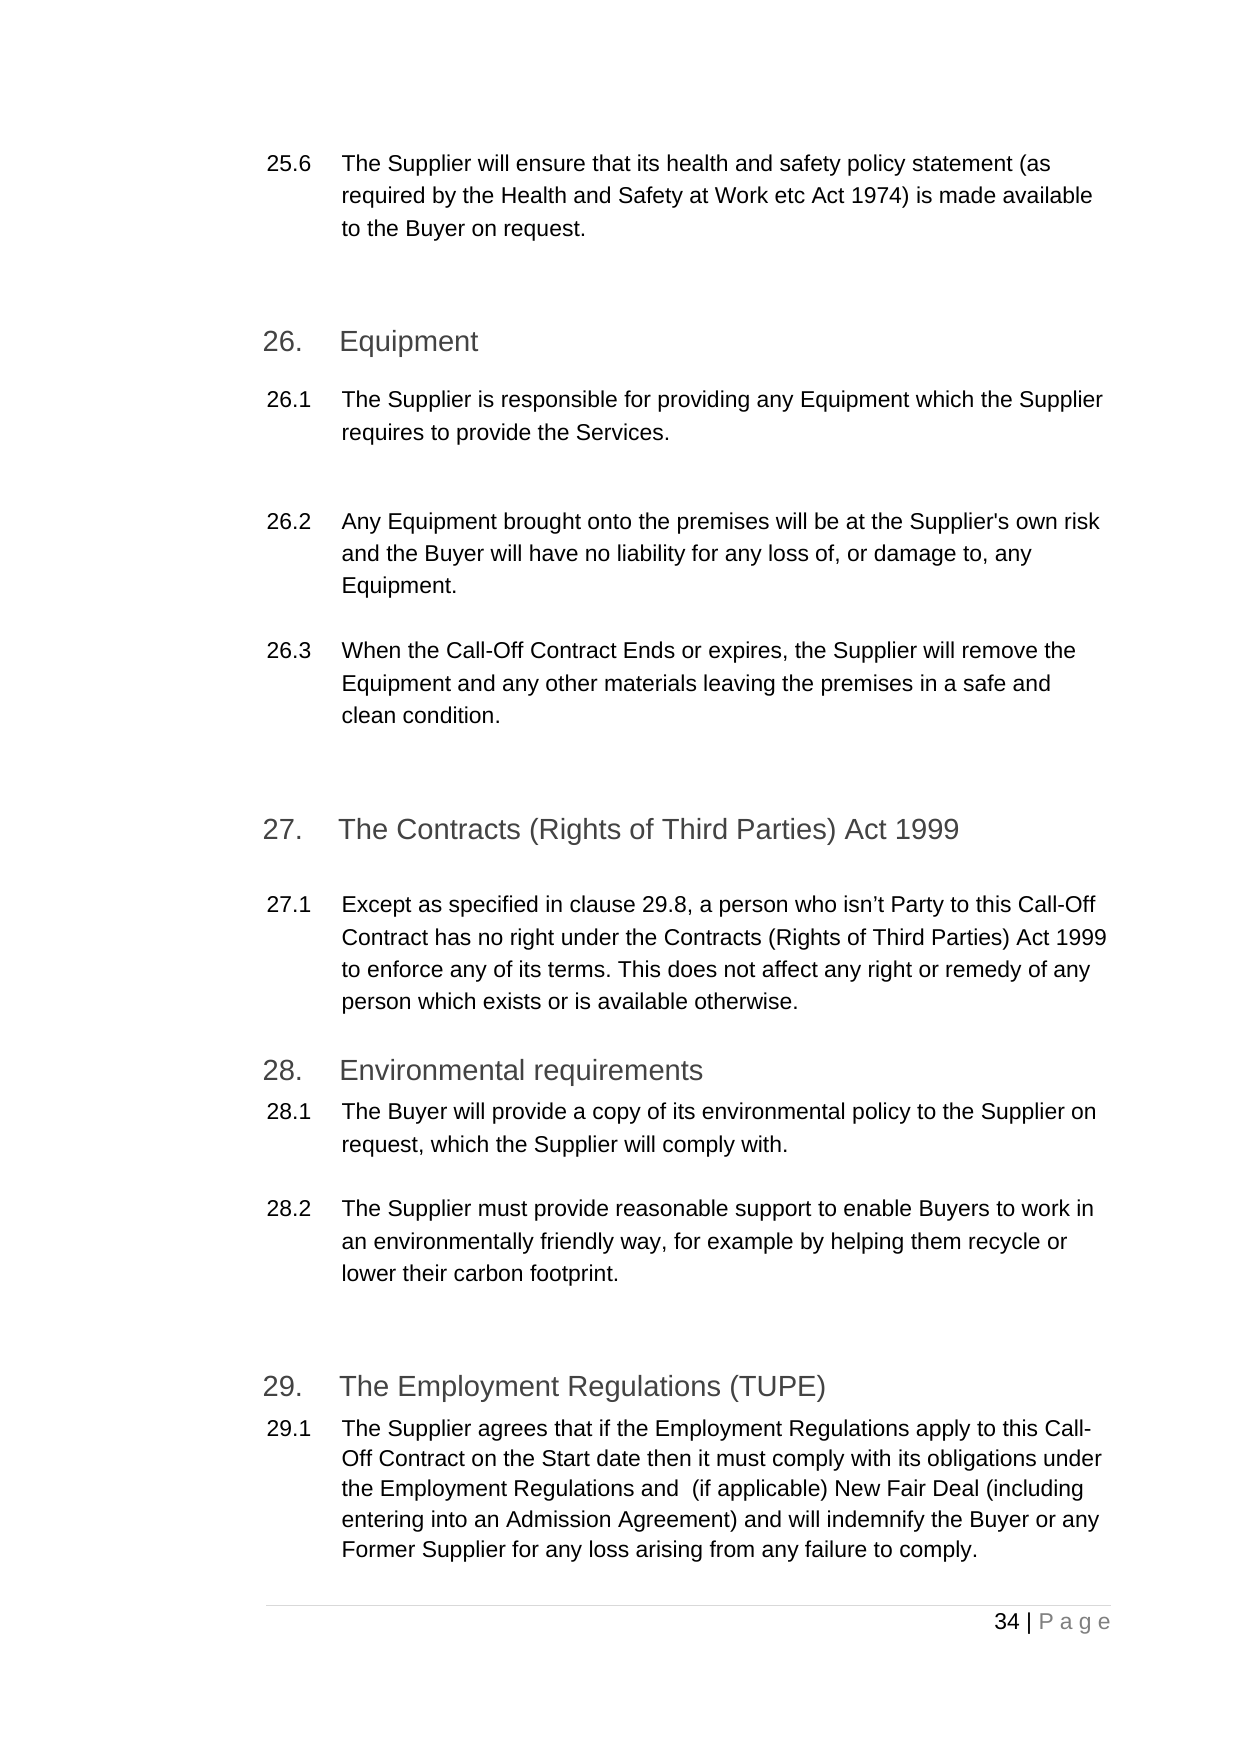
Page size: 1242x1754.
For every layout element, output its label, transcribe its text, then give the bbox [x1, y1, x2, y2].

text 26.3 When the Call-Off Contract Ends or expires, the Supplier will remove the Equipment and any other materials leaving the premises in a safe and clean condition. [266, 637, 1109, 728]
subtitle 27. The Contracts (Rights of Third Parties) Act 1999 [150, 812, 1111, 845]
subtitle 28. Environmental requirements [150, 1053, 1111, 1086]
subtitle 29. The Employment Regulations (TUPE) [150, 1369, 1111, 1403]
text 26.1 The Supplier is responsible for providing any Equipment which the Supplier requires to provide the Services. [266, 386, 1109, 445]
text 25.6 The Supplier will ensure that its health and safety policy statement (as required by the Health and Safety at Work etc Act 1974) is made available to the Buyer on request. [266, 150, 1109, 241]
text 29.1 The Supplier agrees that if the Employment Regulations apply to this Call-Off Contract on the Start date then it must comply with its obligations under the Employment Regulations and (if applicable) New Fair Deal (including entering into an Admission Agreement) and will indemnify the Buyer or any Former Supplier for any loss arising from any failure to comply. [266, 1415, 1109, 1562]
text 28.2 The Supplier must provide reasonable support to enable Buyers to work in an environmentally friendly way, for example by helping them recycle or lower their carbon footprint. [266, 1195, 1109, 1287]
subtitle 26. Equipment [150, 324, 1111, 358]
text 26.2 Any Equipment brought onto the premises will be at the Supplier's own risk and the Buyer will have no liability for any loss of, or damage to, any Equipment. [266, 508, 1109, 599]
text 27.1 Except as specified in clause 29.8, a person who isn’t Party to this Call-Off Contract has no right under the Contracts (Rights of Third Parties) Act 1999 to enforce any of its terms. This does not affect any right or remedy of any person which exists or is available otherwise. [266, 891, 1109, 1014]
text 28.1 The Buyer will provide a copy of its environmental policy to the Supplier on request, which the Supplier will comply with. [266, 1098, 1109, 1157]
